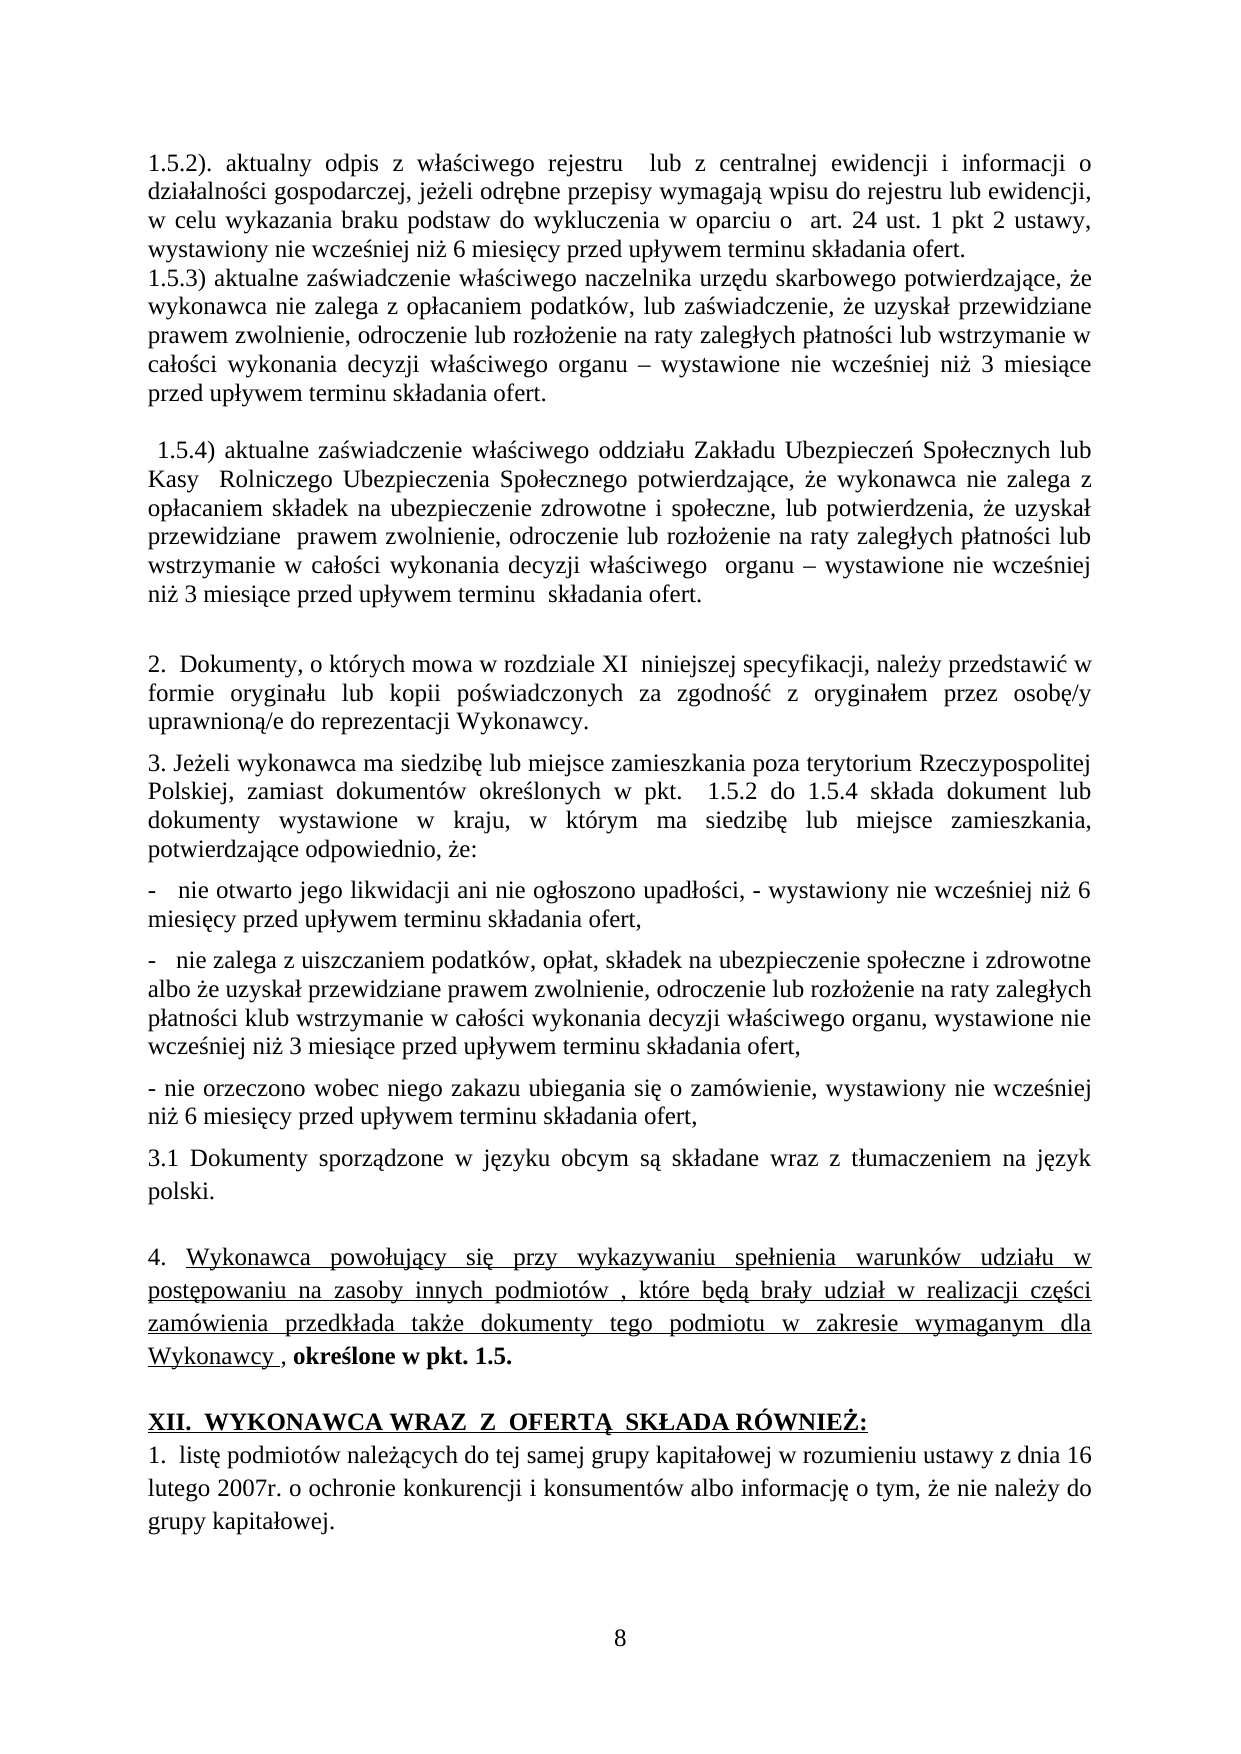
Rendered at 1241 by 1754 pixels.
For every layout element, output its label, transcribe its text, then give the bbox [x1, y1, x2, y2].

text XII. WYKONAWCA WRAZ Z OFERTĄ SKŁADA RÓWNIEŻ: [148, 1407, 1092, 1436]
text 1. listę podmiotów należących do tej samej grupy kapitałowej w rozumieniu ustawy z dnia 16 lutego 2007r. o ochronie konkurencji i konsumentów albo informację o tym, że nie należy do grupy kapitałowej. [148, 1440, 1092, 1535]
text 1.5.3) aktualne zaświadczenie właściwego naczelnika urzędu skarbowego potwierdzające, że wykonawca nie zalega z opłacaniem podatków, lub zaświadczenie, że uzyskał przewidziane prawem zwolnienie, odroczenie lub rozłożenie na raty zaległych płatności lub wstrzymanie w całości wykonania decyzji właściwego organu – wystawione nie wcześniej niż 3 miesiące przed upływem terminu składania ofert. [148, 263, 1092, 406]
text 4. Wykonawca powołujący się przy wykazywaniu spełnienia warunków udziału w postępowaniu na zasoby innych podmiotów , które będą brały udział w realizacji części zamówienia przedkłada także dokumenty tego podmiotu w zakresie wymaganym dla Wykonawcy , określone w pkt. 1.5. [148, 1242, 1092, 1300]
text 3. Jeżeli wykonawca ma siedzibę lub miejsce zamieszkania poza terytorium Rzeczypospolitej Polskiej, zamiast dokumentów określonych w pkt. 1.5.2 do 1.5.4 składa dokument lub dokumenty wystawione w kraju, w którym ma siedzibę lub miejsce zamieszkania, potwierdzające odpowiednio, że: [148, 748, 1092, 863]
text 1.5.2). aktualny odpis z właściwego rejestru lub z centralnej ewidencji i informacji o działalności gospodarczej, jeżeli odrębne przepisy wymagają wpisu do rejestru lub ewidencji, w celu wykazania braku podstaw do wykluczenia w oparciu o art. 24 ust. 1 pkt 2 ustawy, wystawiony nie wcześniej niż 6 miesięcy przed upływem terminu składania ofert. [148, 148, 1092, 263]
text 1.5.4) aktualne zaświadczenie właściwego oddziału Zakładu Ubezpieczeń Społecznych lub Kasy Rolniczego Ubezpieczenia Społecznego potwierdzające, że wykonawca nie zalega z opłacaniem składek na ubezpieczenie zdrowotne i społeczne, lub potwierdzenia, że uzyskał przewidziane prawem zwolnienie, odroczenie lub rozłożenie na raty zaległych płatności lub wstrzymanie w całości wykonania decyzji właściwego organu – wystawione nie wcześniej niż 3 miesiące przed upływem terminu składania ofert. [148, 435, 1092, 608]
text 3.1 Dokumenty sporządzone w języku obcym są składane wraz z tłumaczeniem na język polski. [148, 1143, 1092, 1204]
text 4. Wykonawca powołujący się przy wykazywaniu spełnienia warunków udziału w postępowaniu na zasoby innych podmiotów , które będą brały udział w realizacji części zamówienia przedkłada także dokumenty tego podmiotu w zakresie wymaganym dla Wykonawcy , określone w pkt. 1.5. [148, 1334, 1092, 1369]
text - nie orzeczono wobec niego zakazu ubiegania się o zamówienie, wystawiony nie wcześniej niż 6 miesięcy przed upływem terminu składania ofert, [148, 1073, 1092, 1130]
text 4. Wykonawca powołujący się przy wykazywaniu spełnienia warunków udziału w postępowaniu na zasoby innych podmiotów , które będą brały udział w realizacji części zamówienia przedkłada także dokumenty tego podmiotu w zakresie wymaganym dla Wykonawcy , określone w pkt. 1.5. [148, 1301, 1092, 1333]
text - nie zalega z uiszczaniem podatków, opłat, składek na ubezpieczenie społeczne i zdrowotne albo że uzyskał przewidziane prawem zwolnienie, odroczenie lub rozłożenie na raty zaległych płatności klub wstrzymanie w całości wykonania decyzji właściwego organu, wystawione nie wcześniej niż 3 miesiące przed upływem terminu składania ofert, [148, 945, 1092, 1060]
text - nie otwarto jego likwidacji ani nie ogłoszono upadłości, - wystawiony nie wcześniej niż 6 miesięcy przed upływem terminu składania ofert, [148, 875, 1092, 933]
text 2. Dokumenty, o których mowa w rozdziale XI niniejszej specyfikacji, należy przedstawić w formie oryginału lub kopii poświadczonych za zgodność z oryginałem przez osobę/y uprawnioną/e do reprezentacji Wykonawcy. [148, 649, 1092, 735]
